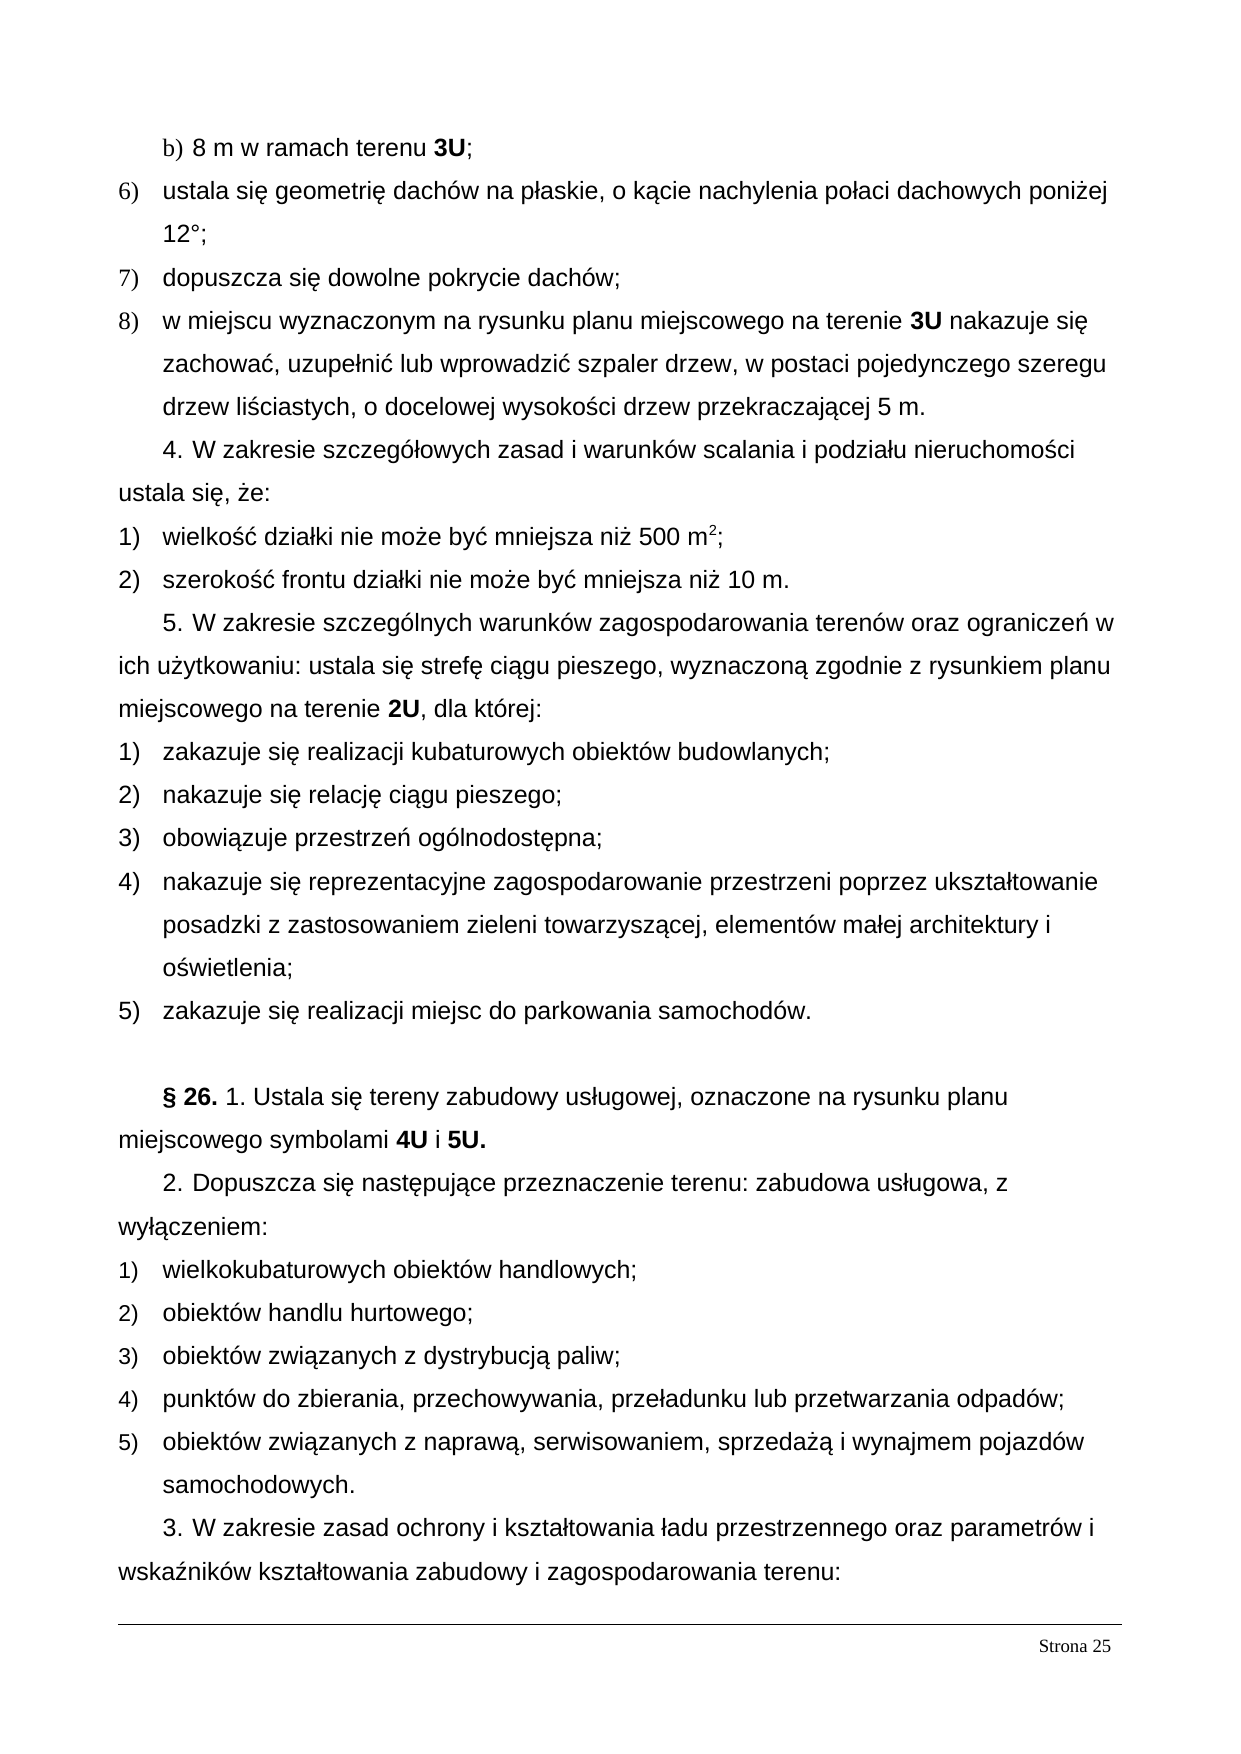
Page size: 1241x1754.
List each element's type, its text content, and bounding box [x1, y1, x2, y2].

list wielkokubaturowych obiektów handlowych; [118, 1254, 1122, 1283]
list ustala się geometrię dachów na płaskie, o kącie nachylenia połaci dachowych poniżej 12°; [118, 176, 1122, 248]
list zakazuje się realizacji miejsc do parkowania samochodów. [118, 996, 1122, 1024]
list obiektów związanych z dystrybucją paliw; [118, 1341, 1122, 1369]
list wielkość działki nie może być mniejsza niż 500 m2; [118, 521, 1122, 550]
list punktów do zbierania, przechowywania, przeładunku lub przetwarzania odpadów; [118, 1384, 1122, 1413]
list W zakresie szczególnych warunków zagospodarowania terenów oraz ograniczeń w ich użytkowaniu: ustala się strefę ciągu pieszego, wyznaczoną zgodnie z rysunkiem planu miejscowego na terenie 2U, dla której: [118, 608, 1122, 723]
list obiektów związanych z naprawą, serwisowaniem, sprzedażą i wynajmem pojazdów samochodowych. [118, 1427, 1122, 1499]
list obiektów handlu hurtowego; [118, 1298, 1122, 1326]
list w miejscu wyznaczonym na rysunku planu miejscowego na terenie 3U nakazuje się zachować, uzupełnić lub wprowadzić szpaler drzew, w postaci pojedynczego szeregu drzew liściastych, o docelowej wysokości drzew przekraczającej 5 m. [118, 306, 1122, 421]
list nakazuje się relację ciągu pieszego; [118, 780, 1122, 809]
list 8 m w ramach terenu 3U; [162, 133, 1122, 162]
list W zakresie szczegółowych zasad i warunków scalania i podziału nieruchomości ustala się, że: [118, 435, 1122, 507]
list dopuszcza się dowolne pokrycie dachów; [118, 262, 1122, 291]
list szerokość frontu działki nie może być mniejsza niż 10 m. [118, 564, 1122, 593]
list obowiązuje przestrzeń ogólnodostępna; [118, 823, 1122, 852]
list zakazuje się realizacji kubaturowych obiektów budowlanych; [118, 737, 1122, 766]
list W zakresie zasad ochrony i kształtowania ładu przestrzennego oraz parametrów i wskaźników kształtowania zabudowy i zagospodarowania terenu: [118, 1513, 1122, 1585]
list nakazuje się reprezentacyjne zagospodarowanie przestrzeni poprzez ukształtowanie posadzki z zastosowaniem zieleni towarzyszącej, elementów małej architektury i oświetlenia; [118, 866, 1122, 981]
text § 26. 1. Ustala się tereny zabudowy usługowej, oznaczone na rysunku planu miejscowego symbolami 4U i 5U. [118, 1082, 1122, 1154]
list Dopuszcza się następujące przeznaczenie terenu: zabudowa usługowa, z wyłączeniem: [118, 1168, 1122, 1240]
